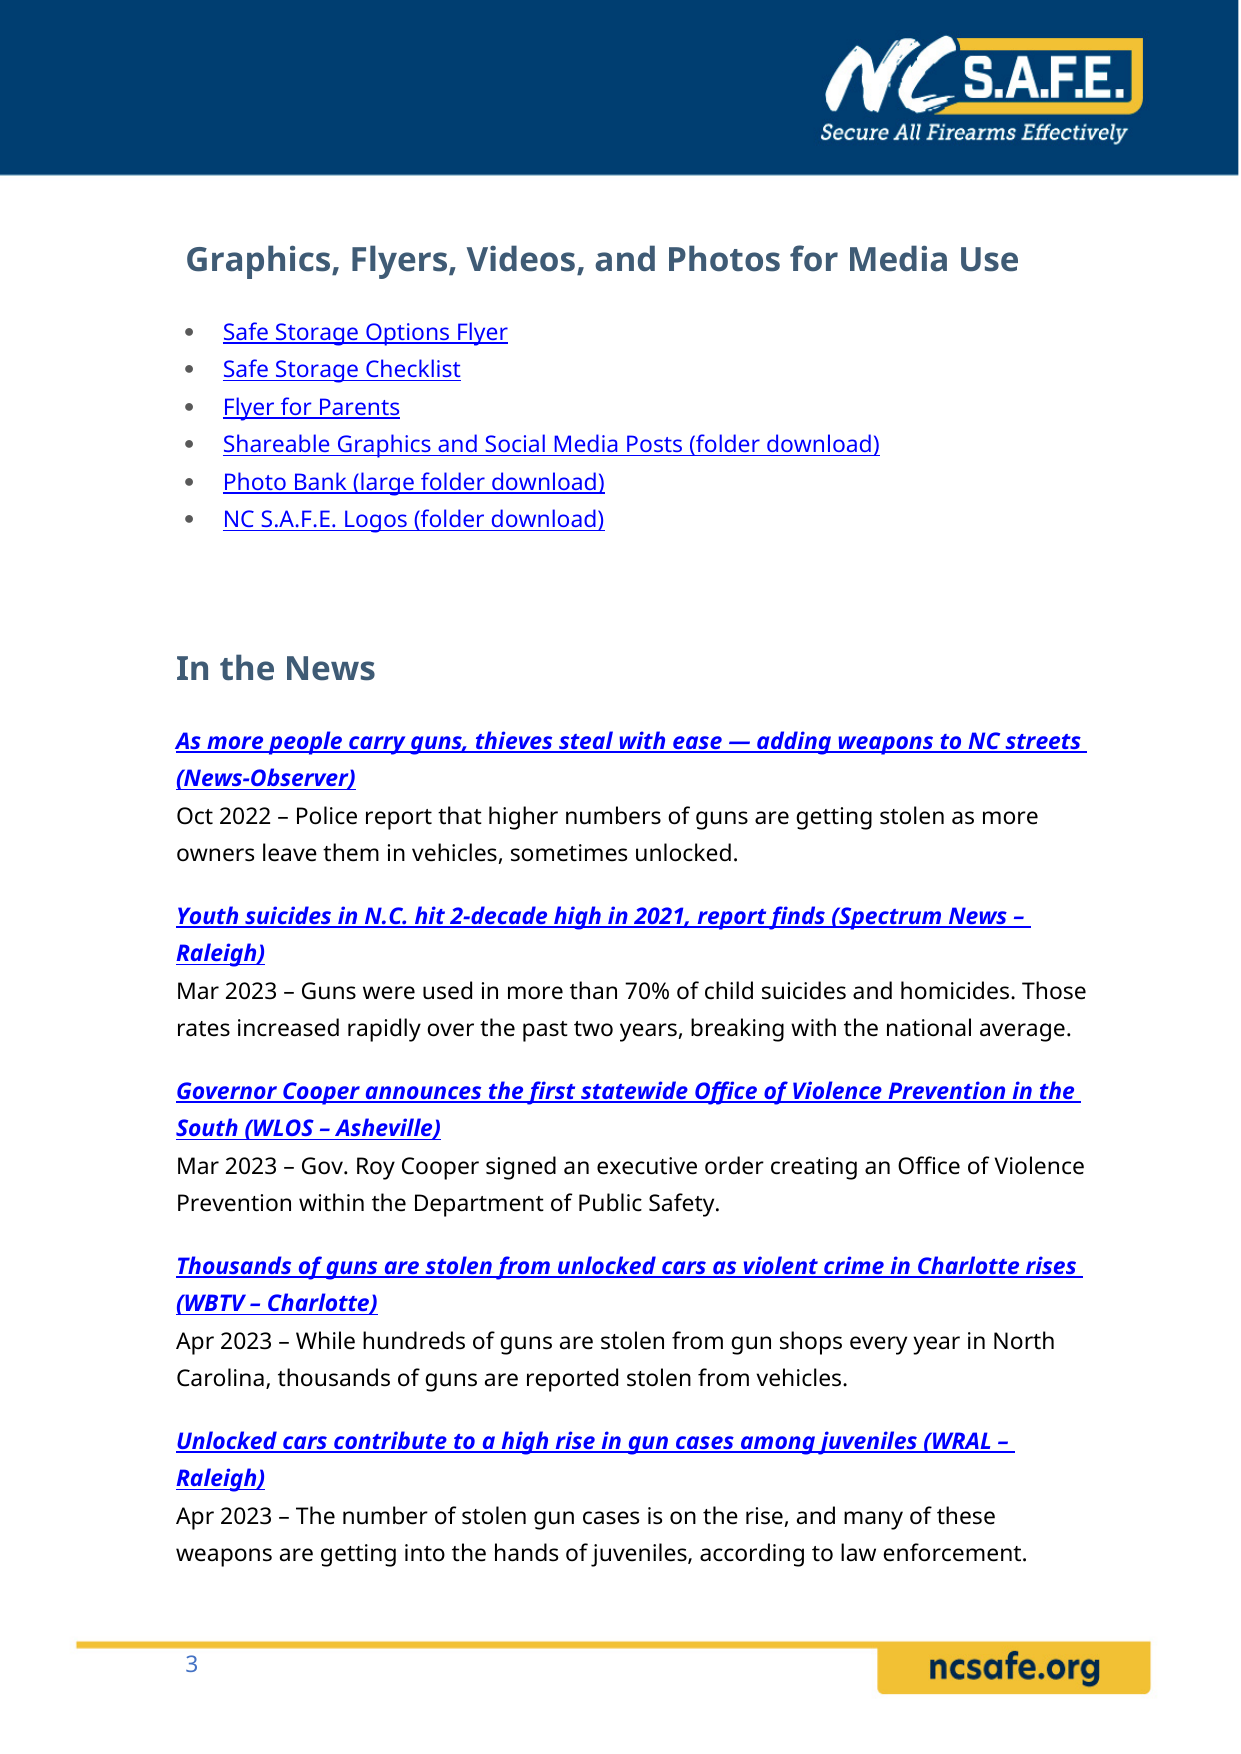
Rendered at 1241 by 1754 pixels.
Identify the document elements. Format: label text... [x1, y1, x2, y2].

text As more people carry guns, thieves steal with ease — adding weapons to NC streets (News-Observer) Oct 2022 – Police report that higher numbers of guns are getting stolen as more owners leave them in vehicles, sometimes unlocked. [176, 725, 1092, 868]
list Safe Storage Checklist [185, 353, 1092, 384]
text Unlocked cars contribute to a high rise in gun cases among juveniles (WRAL – Raleigh) Apr 2023 – The number of stolen gun cases is on the rise, and many of these weapons are getting into the hands of juveniles, according to law enforcement. [176, 1425, 1092, 1568]
list Photo Bank (large folder download) [185, 466, 1092, 497]
list NC S.A.F.E. Logos (folder download) [185, 503, 1092, 534]
text Thousands of guns are stolen from unlocked cars as violent crime in Charlotte rises (WBTV – Charlotte) Apr 2023 – While hundreds of guns are stolen from gun shops every year in North Carolina, thousands of guns are reported stolen from vehicles. [176, 1250, 1092, 1393]
picture [0, 0, 1239, 1743]
text Governor Cooper announces the first statewide Office of Violence Prevention in the South (WLOS – Asheville) Mar 2023 – Gov. Roy Cooper signed an executive order creating an Office of Violence Prevention within the Department of Public Safety. [176, 1075, 1092, 1218]
text Youth suicides in N.C. hit 2-decade high in 2021, report finds (Spectrum News – Raleigh) Mar 2023 – Guns were used in more than 70% of child suicides and homicides. Those rates increased rapidly over the past two years, breaking with the national average. [176, 900, 1092, 1043]
list Safe Storage Options Flyer [185, 316, 1092, 347]
title Graphics, Flyers, Videos, and Photos for Media Use [185, 236, 1092, 282]
title In the News [176, 645, 1092, 691]
list Flyer for Parents [185, 391, 1092, 422]
list Shareable Graphics and Social Media Posts (folder download) [185, 428, 1092, 459]
